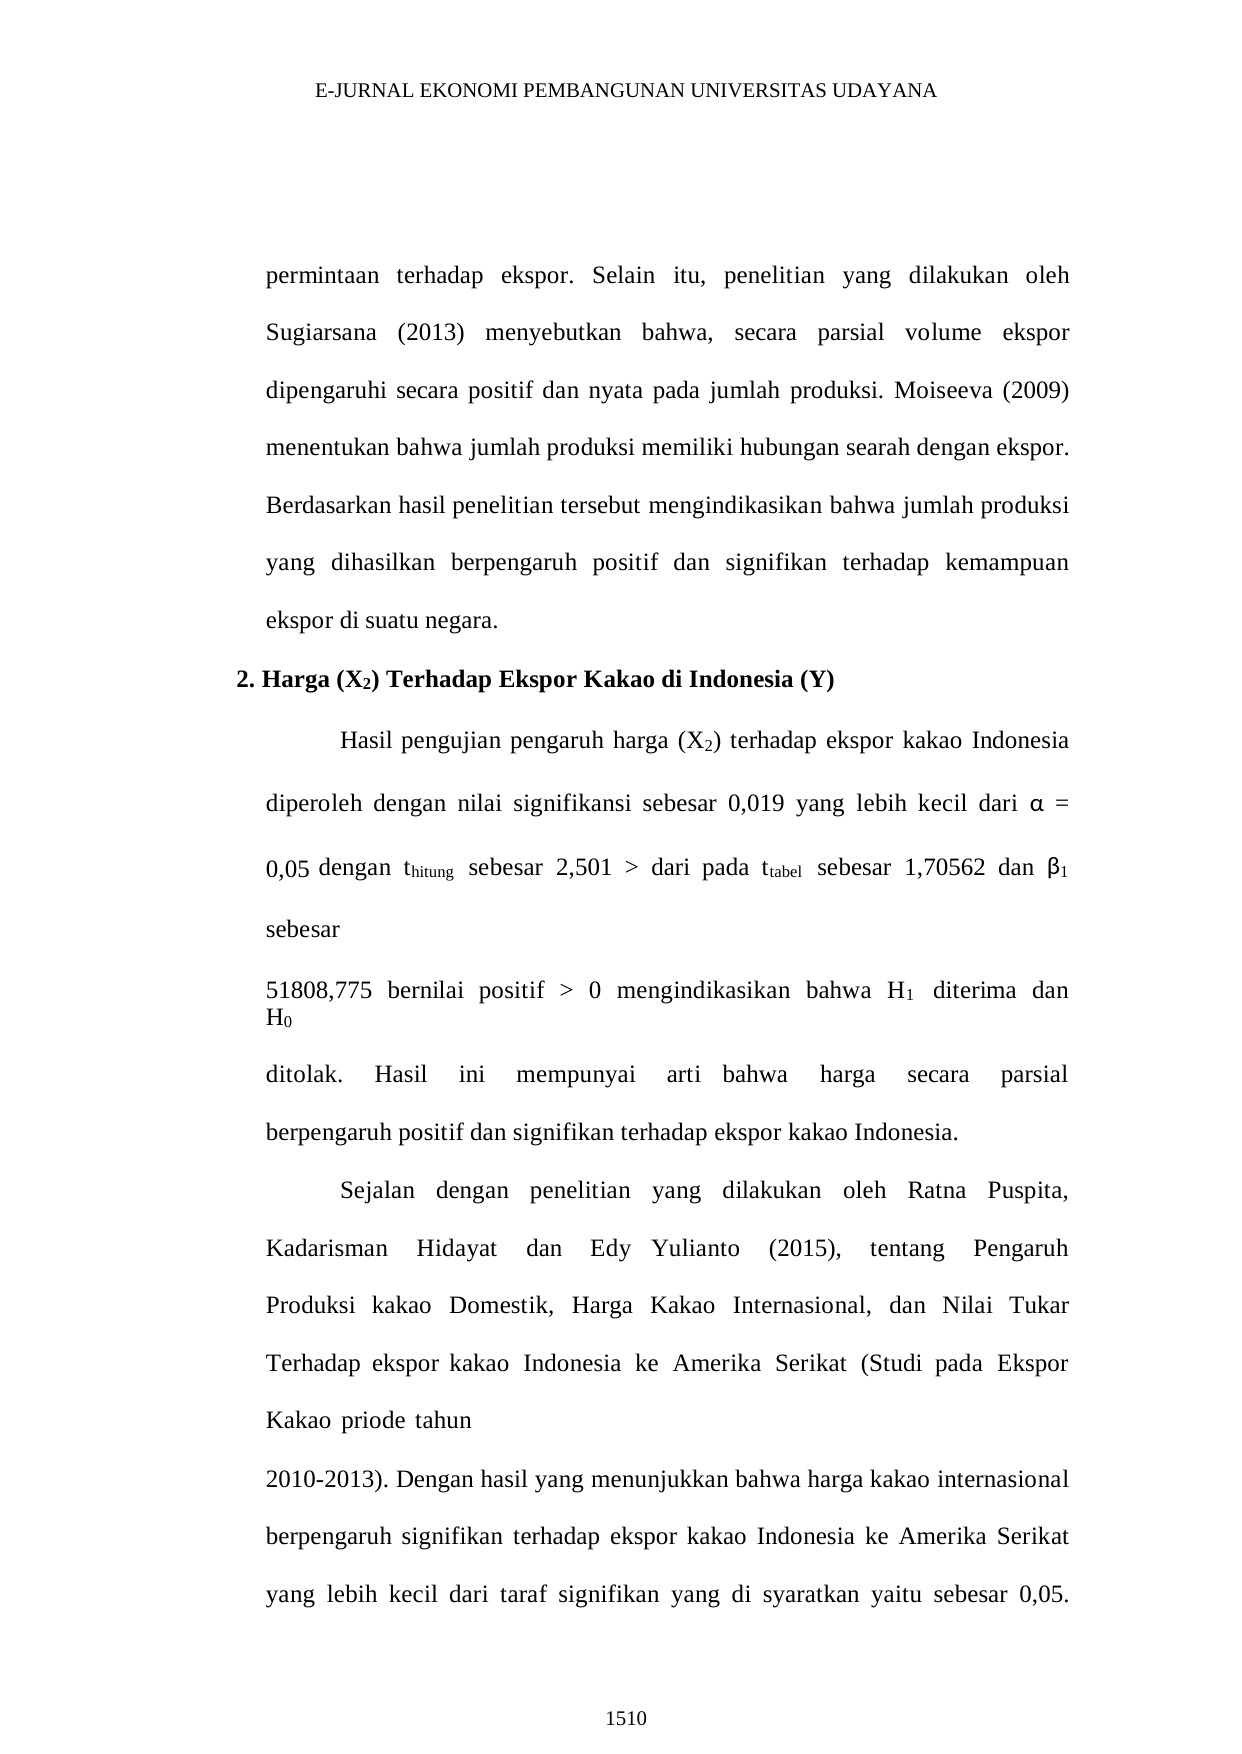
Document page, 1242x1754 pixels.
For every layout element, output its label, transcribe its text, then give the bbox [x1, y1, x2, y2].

text Hasil pengujian pengaruh harga (X2) terhadap ekspor kakao Indonesia diperoleh dengan nilai signifikansi sebesar 0,019 yang lebih kecil dari α = 0,05 dengan thitung sebesar 2,501 > dari pada ttabel sebesar 1,70562 dan β1 sebesar [266, 726, 1069, 946]
text Sejalan dengan penelitian yang dilakukan oleh Ratna Puspita, Kadarisman Hidayat dan Edy Yulianto (2015), tentang Pengaruh Produksi kakao Domestik, Harga Kakao Internasional, dan Nilai Tukar Terhadap ekspor kakao Indonesia ke Amerika Serikat (Studi pada Ekspor Kakao priode tahun [266, 1175, 1069, 1434]
text permintaan terhadap ekspor. Selain itu, penelitian yang dilakukan oleh Sugiarsana (2013) menyebutkan bahwa, secara parsial volume ekspor dipengaruhi secara positif dan nyata pada jumlah produksi. Moiseeva (2009) menentukan bahwa jumlah produksi memiliki hubungan searah dengan ekspor. Berdasarkan hasil penelitian tersebut mengindikasikan bahwa jumlah produksi yang dihasilkan berpengaruh positif dan signifikan terhadap kemampuan ekspor di suatu negara. [266, 260, 1069, 634]
text ditolak. Hasil ini mempunyai arti bahwa harga secara parsial berpengaruh positif dan signifikan terhadap ekspor kakao Indonesia. [266, 1059, 1069, 1146]
text 51808,775 bernilai positif > 0 mengindikasikan bahwa H1 diterima dan H0 [266, 977, 1069, 1031]
text 2. Harga (X2) Terhadap Ekspor Kakao di Indonesia (Y) [236, 664, 1077, 695]
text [266, 1464, 1069, 1607]
